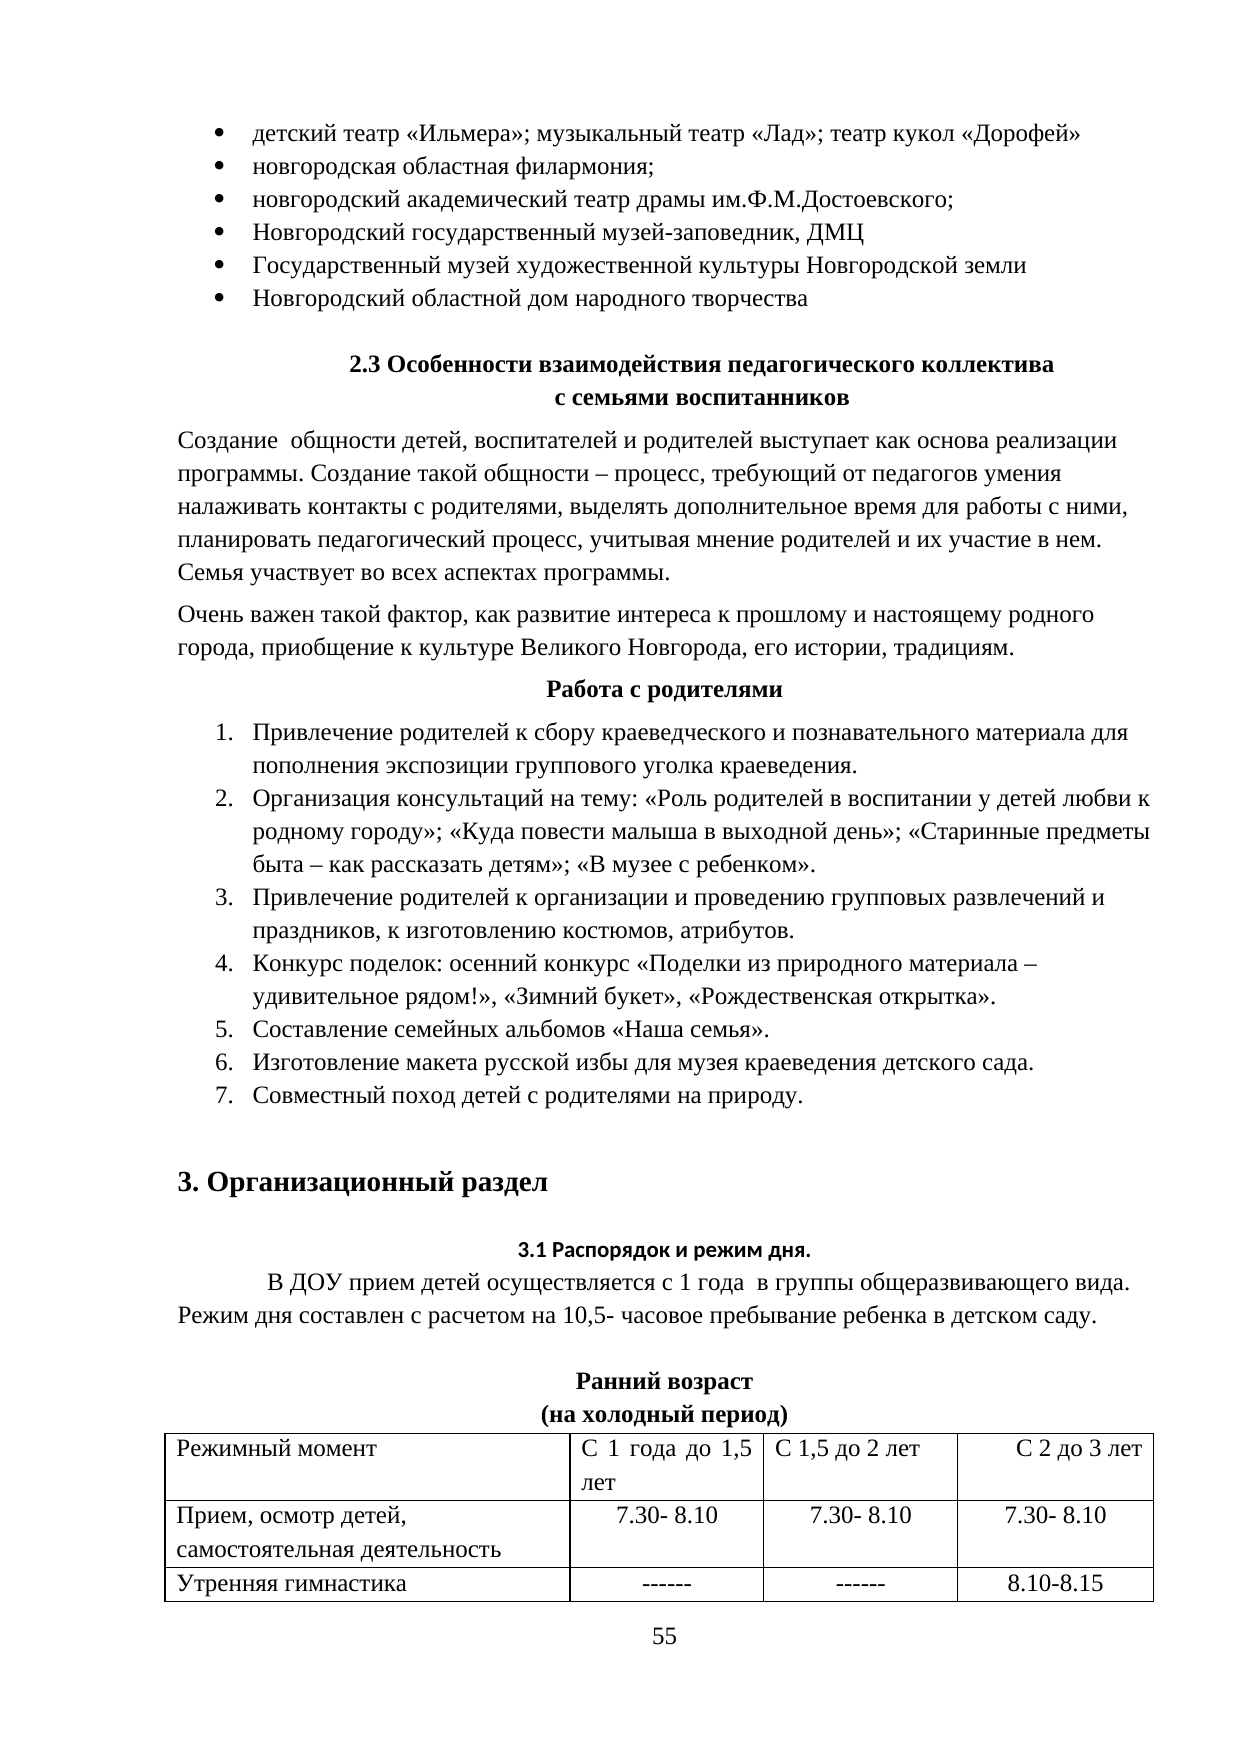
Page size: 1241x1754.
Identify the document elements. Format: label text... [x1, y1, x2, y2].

text 3. Организационный раздел [177, 1164, 1152, 1197]
text Режим дня составлен с расчетом на 10,5- часовое пребывание ребенка в детском саду. [177, 1300, 1152, 1329]
table_header С 1 года до 1,5 лет [571, 1434, 763, 1499]
table_header Режимный момент [166, 1434, 569, 1499]
list Организация консультаций на тему: «Роль родителей в воспитании у детей любви к родному городу»; «Куда повести малыша в выходной день»; «Старинные предметы быта – как рассказать детям»; «В музее с ребенком». [215, 783, 1152, 878]
table_cell 8.10-8.15 [958, 1568, 1153, 1601]
text В ДОУ прием детей осуществляется с 1 года в группы общеразвивающего вида. [177, 1267, 1152, 1296]
table_cell ------ [571, 1568, 763, 1601]
table_cell 7.30- 8.10 [571, 1501, 763, 1567]
list Привлечение родителей к организации и проведению групповых развлечений и праздников, к изготовлению костюмов, атрибутов. [215, 882, 1152, 944]
text 3.1 Распорядок и режим дня. [177, 1235, 1152, 1263]
table_cell 7.30- 8.10 [764, 1501, 957, 1567]
table_cell 7.30- 8.10 [958, 1501, 1153, 1567]
list Новгородский областной дом народного творчества [215, 283, 1152, 312]
list детский театр «Ильмера»; музыкальный театр «Лад»; театр кукол «Дорофей» [215, 118, 1152, 147]
text (на холодный период) [177, 1399, 1152, 1428]
table_cell ------ [764, 1568, 957, 1601]
list новгородский академический театр драмы им.Ф.М.Достоевского; [215, 184, 1152, 213]
list Конкурс поделок: осенний конкурс «Поделки из природного материала – удивительное рядом!», «Зимний букет», «Рождественская открытка». [215, 948, 1152, 1010]
list Государственный музей художественной культуры Новгородской земли [215, 250, 1152, 279]
text Ранний возраст [177, 1366, 1152, 1395]
text Работа с родителями [177, 674, 1152, 703]
list Составление семейных альбомов «Наша семья». [215, 1014, 1152, 1043]
list Изготовление макета русской избы для музея краеведения детского сада. [215, 1047, 1152, 1076]
table_cell Прием, осмотр детей, самостоятельная деятельность [166, 1501, 569, 1567]
text Очень важен такой фактор, как развитие интереса к прошлому и настоящему родного города, приобщение к культуре Великого Новгорода, его истории, традициям. [177, 599, 1152, 661]
list Новгородский государственный музей-заповедник, ДМЦ [215, 217, 1152, 246]
list Совместный поход детей с родителями на природу. [215, 1080, 1152, 1109]
table_cell Утренняя гимнастика [166, 1568, 569, 1601]
list Привлечение родителей к сбору краеведческого и познавательного материала для пополнения экспозиции группового уголка краеведения. [215, 717, 1152, 779]
table_header С 1,5 до 2 лет [764, 1434, 957, 1499]
text Создание общности детей, воспитателей и родителей выступает как основа реализации программы. Создание такой общности – процесс, требующий от педагогов умения налаживать контакты с родителями, выделять дополнительное время для работы с ними, планировать педагогический процесс, учитывая мнение родителей и их участие в нем. Семья участвует во всех аспектах программы. [177, 425, 1152, 586]
list новгородская областная филармония; [215, 151, 1152, 180]
table_header С 2 до 3 лет [958, 1434, 1153, 1499]
list 2.3 Особенности взаимодействия педагогического коллектива с семьями воспитанников [252, 349, 1152, 411]
